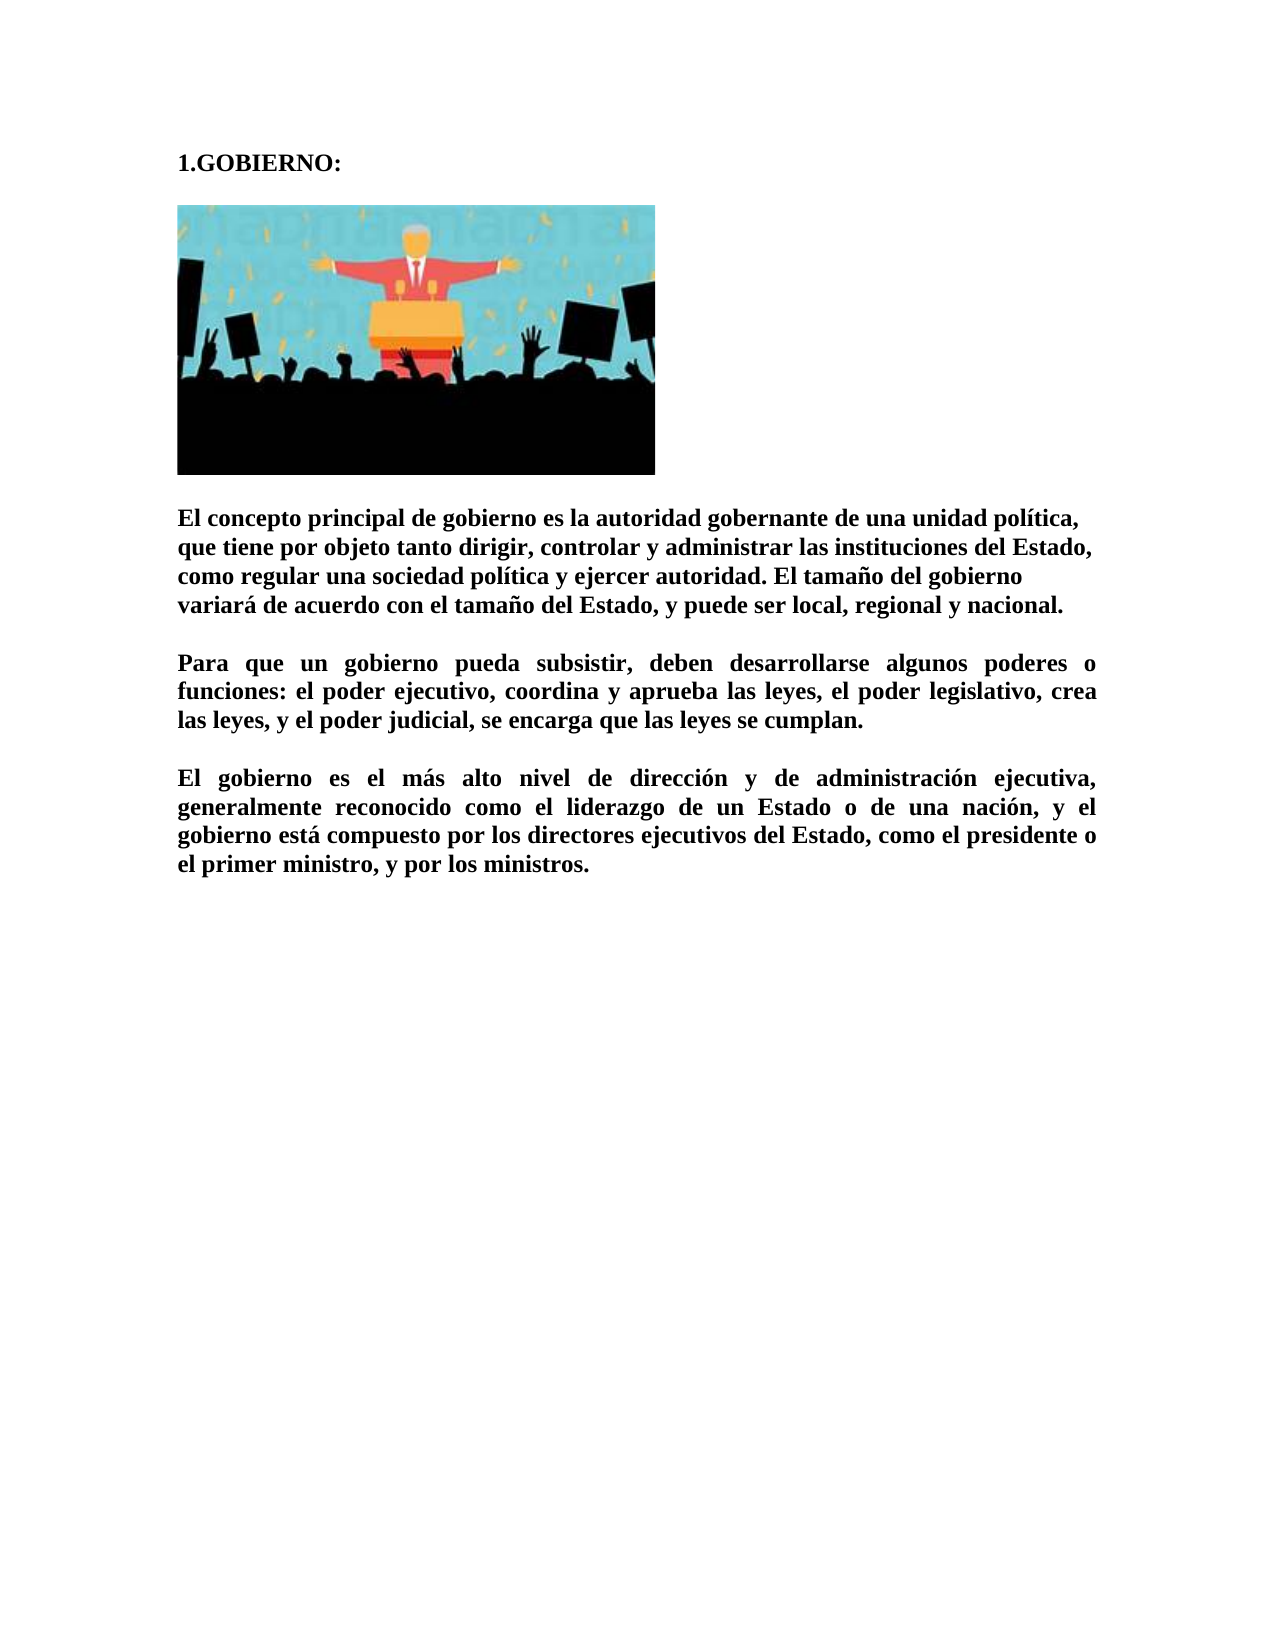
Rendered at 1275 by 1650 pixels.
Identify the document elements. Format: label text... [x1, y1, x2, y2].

picture [177, 205, 656, 475]
text El concepto principal de gobierno es la autoridad gobernante de una unidad política, que tiene por objeto tanto dirigir, controlar y administrar las instituciones del Estado, como regular una sociedad política y ejercer autoridad. El tamaño del gobierno variará de acuerdo con el tamaño del Estado, y puede ser local, regional y nacional. [177, 503, 1098, 618]
text Para que un gobierno pueda subsistir, deben desarrollarse algunos poderes o funciones: el poder ejecutivo, coordina y aprueba las leyes, el poder legislativo, crea las leyes, y el poder judicial, se encarga que las leyes se cumplan. [177, 648, 1098, 734]
text El gobierno es el más alto nivel de dirección y de administración ejecutiva, generalmente reconocido como el liderazgo de un Estado o de una nación, y el gobierno está compuesto por los directores ejecutivos del Estado, como el presidente o el primer ministro, y por los ministros. [177, 763, 1098, 878]
text 1.GOBIERNO: [177, 148, 1098, 176]
